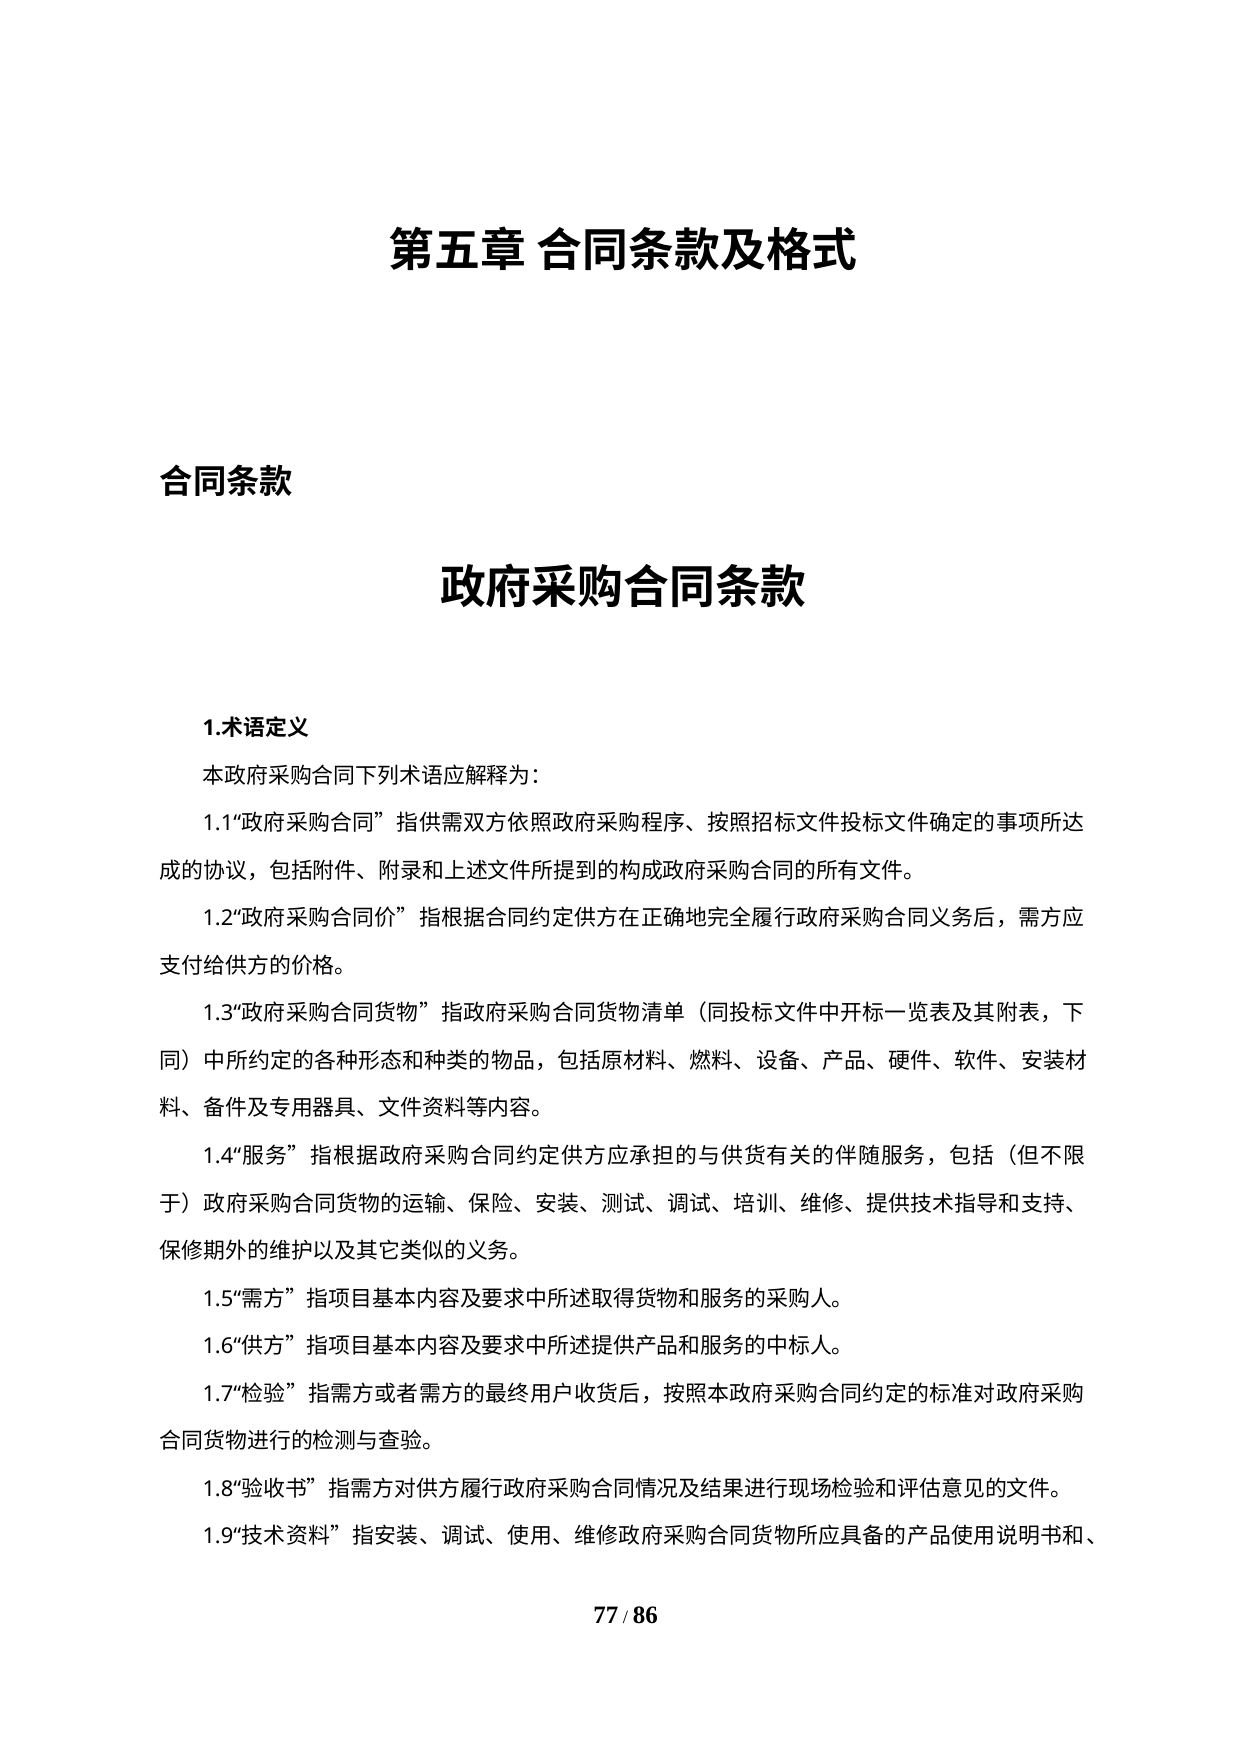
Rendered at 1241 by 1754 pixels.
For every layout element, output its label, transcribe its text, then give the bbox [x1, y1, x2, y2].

text 1.6“供方”指项目基本内容及要求中所述提供产品和服务的中标人。 [159, 1328, 1087, 1360]
text 1.5“需方”指项目基本内容及要求中所述取得货物和服务的采购人。 [159, 1281, 1087, 1312]
subtitle 第五章 合同条款及格式 [159, 197, 1087, 295]
text 1.8“验收书”指需方对供方履行政府采购合同情况及结果进行现场检验和评估意见的文件。 [159, 1471, 1087, 1503]
text 1.3“政府采购合同货物”指政府采购合同货物清单（同投标文件中开标一览表及其附表，下同）中所约定的各种形态和种类的物品，包括原材料、燃料、设备、产品、硬件、软件、安装材料、备件及专用器具、文件资料等内容。 [159, 995, 1087, 1122]
text 1.7“检验”指需方或者需方的最终用户收货后，按照本政府采购合同约定的标准对政府采购合同货物进行的检测与查验。 [159, 1376, 1087, 1455]
text 1.1“政府采购合同”指供需双方依照政府采购程序、按照招标文件投标文件确定的事项所达成的协议，包括附件、附录和上述文件所提到的构成政府采购合同的所有文件。 [159, 805, 1087, 884]
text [159, 1518, 1087, 1550]
subtitle 合同条款 [159, 454, 1087, 503]
text 1.4“服务”指根据政府采购合同约定供方应承担的与供货有关的伴随服务，包括（但不限于）政府采购合同货物的运输、保险、安装、测试、调试、培训、维修、提供技术指导和支持、保修期外的维护以及其它类似的义务。 [159, 1138, 1087, 1265]
text 本政府采购合同下列术语应解释为： [159, 758, 1087, 789]
text 政府采购合同条款 [159, 535, 1087, 633]
text 1.术语定义 [159, 710, 1087, 742]
text 1.2“政府采购合同价”指根据合同约定供方在正确地完全履行政府采购合同义务后，需方应支付给供方的价格。 [159, 900, 1087, 979]
